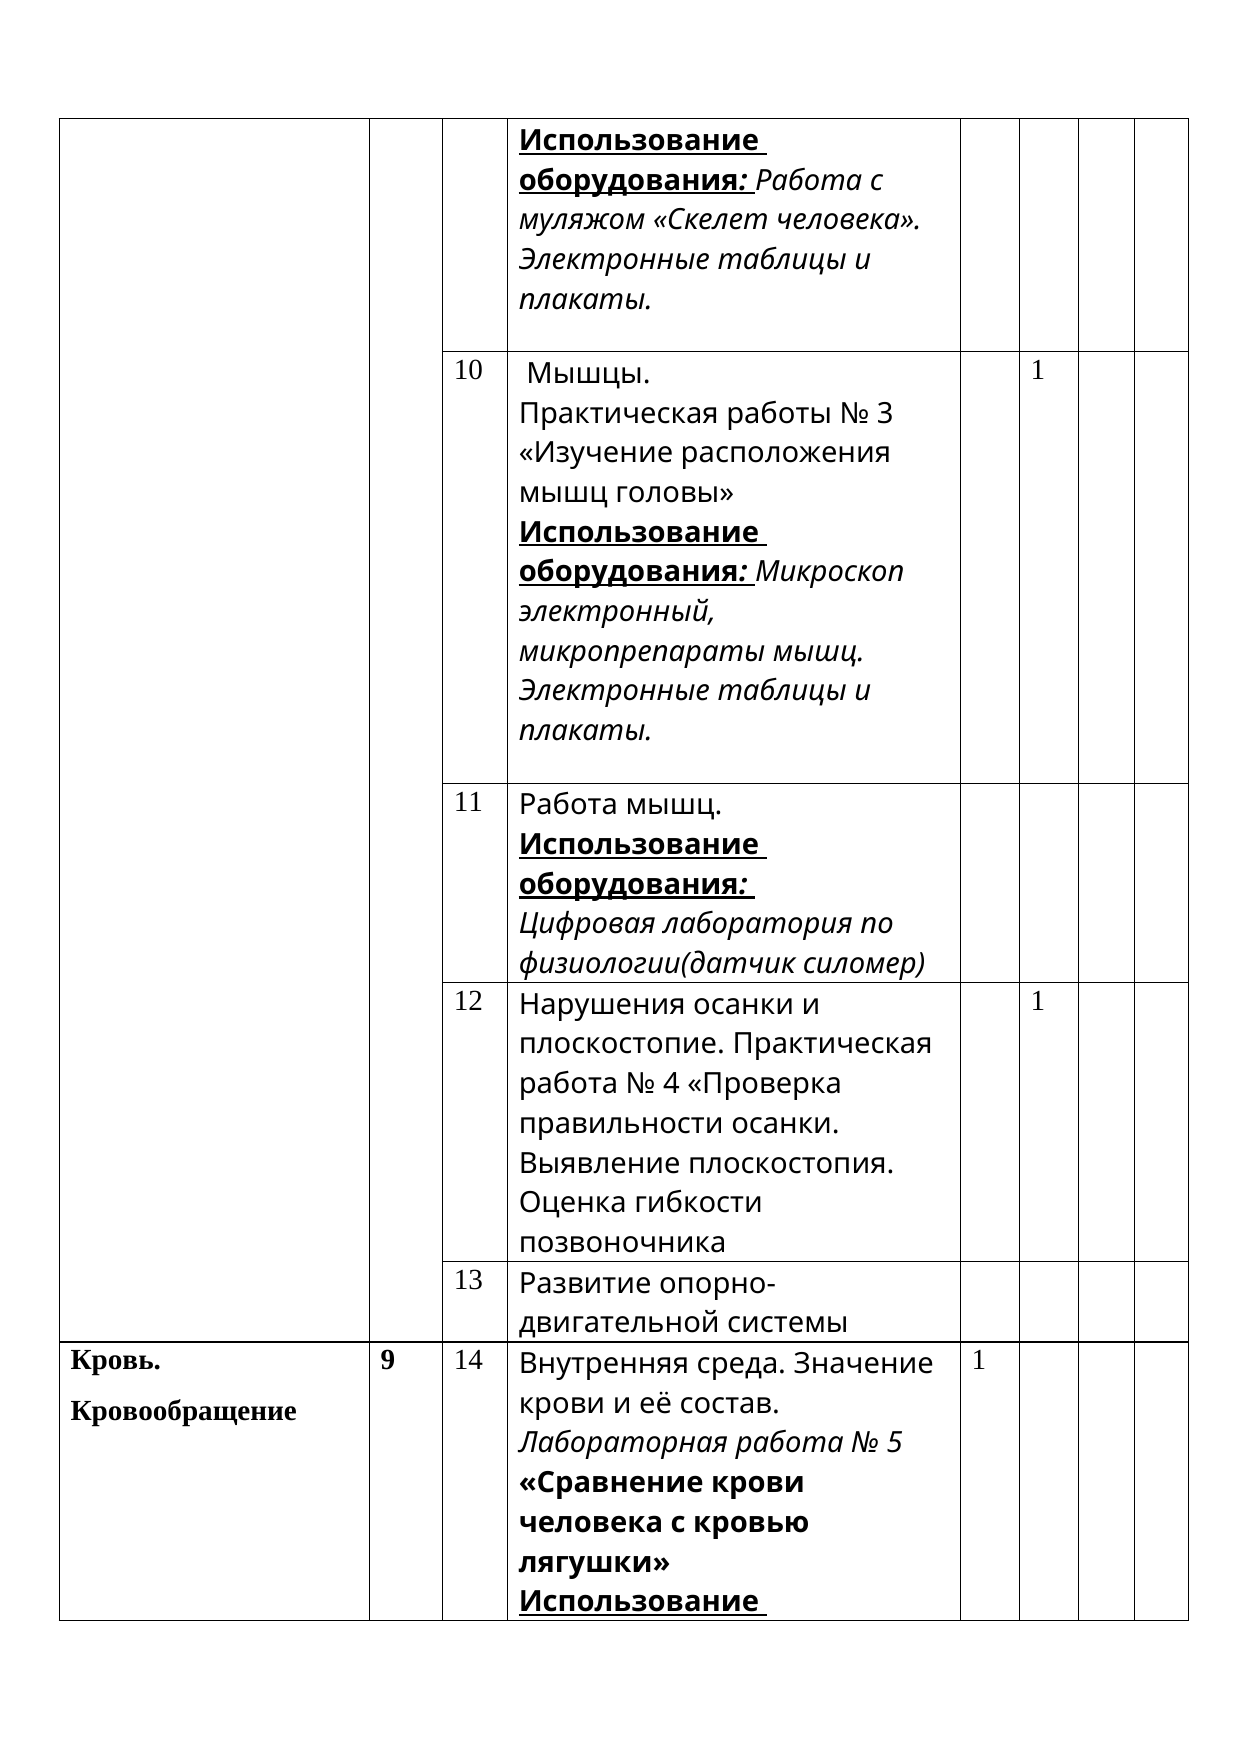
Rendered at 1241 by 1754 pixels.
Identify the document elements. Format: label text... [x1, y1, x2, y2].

table_cell [1079, 784, 1134, 982]
table_cell [1020, 784, 1078, 982]
table_cell [1079, 352, 1134, 783]
table_cell [1135, 784, 1188, 982]
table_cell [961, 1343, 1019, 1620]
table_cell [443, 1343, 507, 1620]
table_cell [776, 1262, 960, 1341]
table_cell [961, 119, 1019, 351]
table_cell [1135, 119, 1188, 351]
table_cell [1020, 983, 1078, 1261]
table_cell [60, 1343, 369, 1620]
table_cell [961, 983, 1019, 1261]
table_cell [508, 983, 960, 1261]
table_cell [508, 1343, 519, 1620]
table_cell [1079, 119, 1134, 351]
table_cell [1135, 352, 1188, 783]
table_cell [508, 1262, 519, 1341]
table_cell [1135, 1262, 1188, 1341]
table_cell 1 [1020, 119, 1078, 351]
table_cell [961, 352, 1019, 783]
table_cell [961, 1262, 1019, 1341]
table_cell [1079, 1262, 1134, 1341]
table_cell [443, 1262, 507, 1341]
table_cell 12 [443, 983, 507, 1261]
table_cell 10 [443, 352, 507, 783]
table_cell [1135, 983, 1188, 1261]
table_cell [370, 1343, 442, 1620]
table_cell [961, 784, 1019, 982]
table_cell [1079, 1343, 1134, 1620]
table_cell 11 [443, 784, 507, 982]
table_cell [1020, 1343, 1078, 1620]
table_cell 1 [1020, 352, 1078, 783]
table_cell 9 [443, 119, 507, 351]
table_cell Мышцы. Практическая работы № 3 «Изучение расположения мышц головы» Использование оборудования: Микроскоп электронный, микропрепараты мышц. Электронные таблицы и плакаты. [508, 352, 960, 783]
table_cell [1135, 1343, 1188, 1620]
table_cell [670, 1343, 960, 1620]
table_cell Работа мышц. Использование оборудования: Цифровая лаборатория по физиологии(датчик силомер) [508, 784, 960, 982]
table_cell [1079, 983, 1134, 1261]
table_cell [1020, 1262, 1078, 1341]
